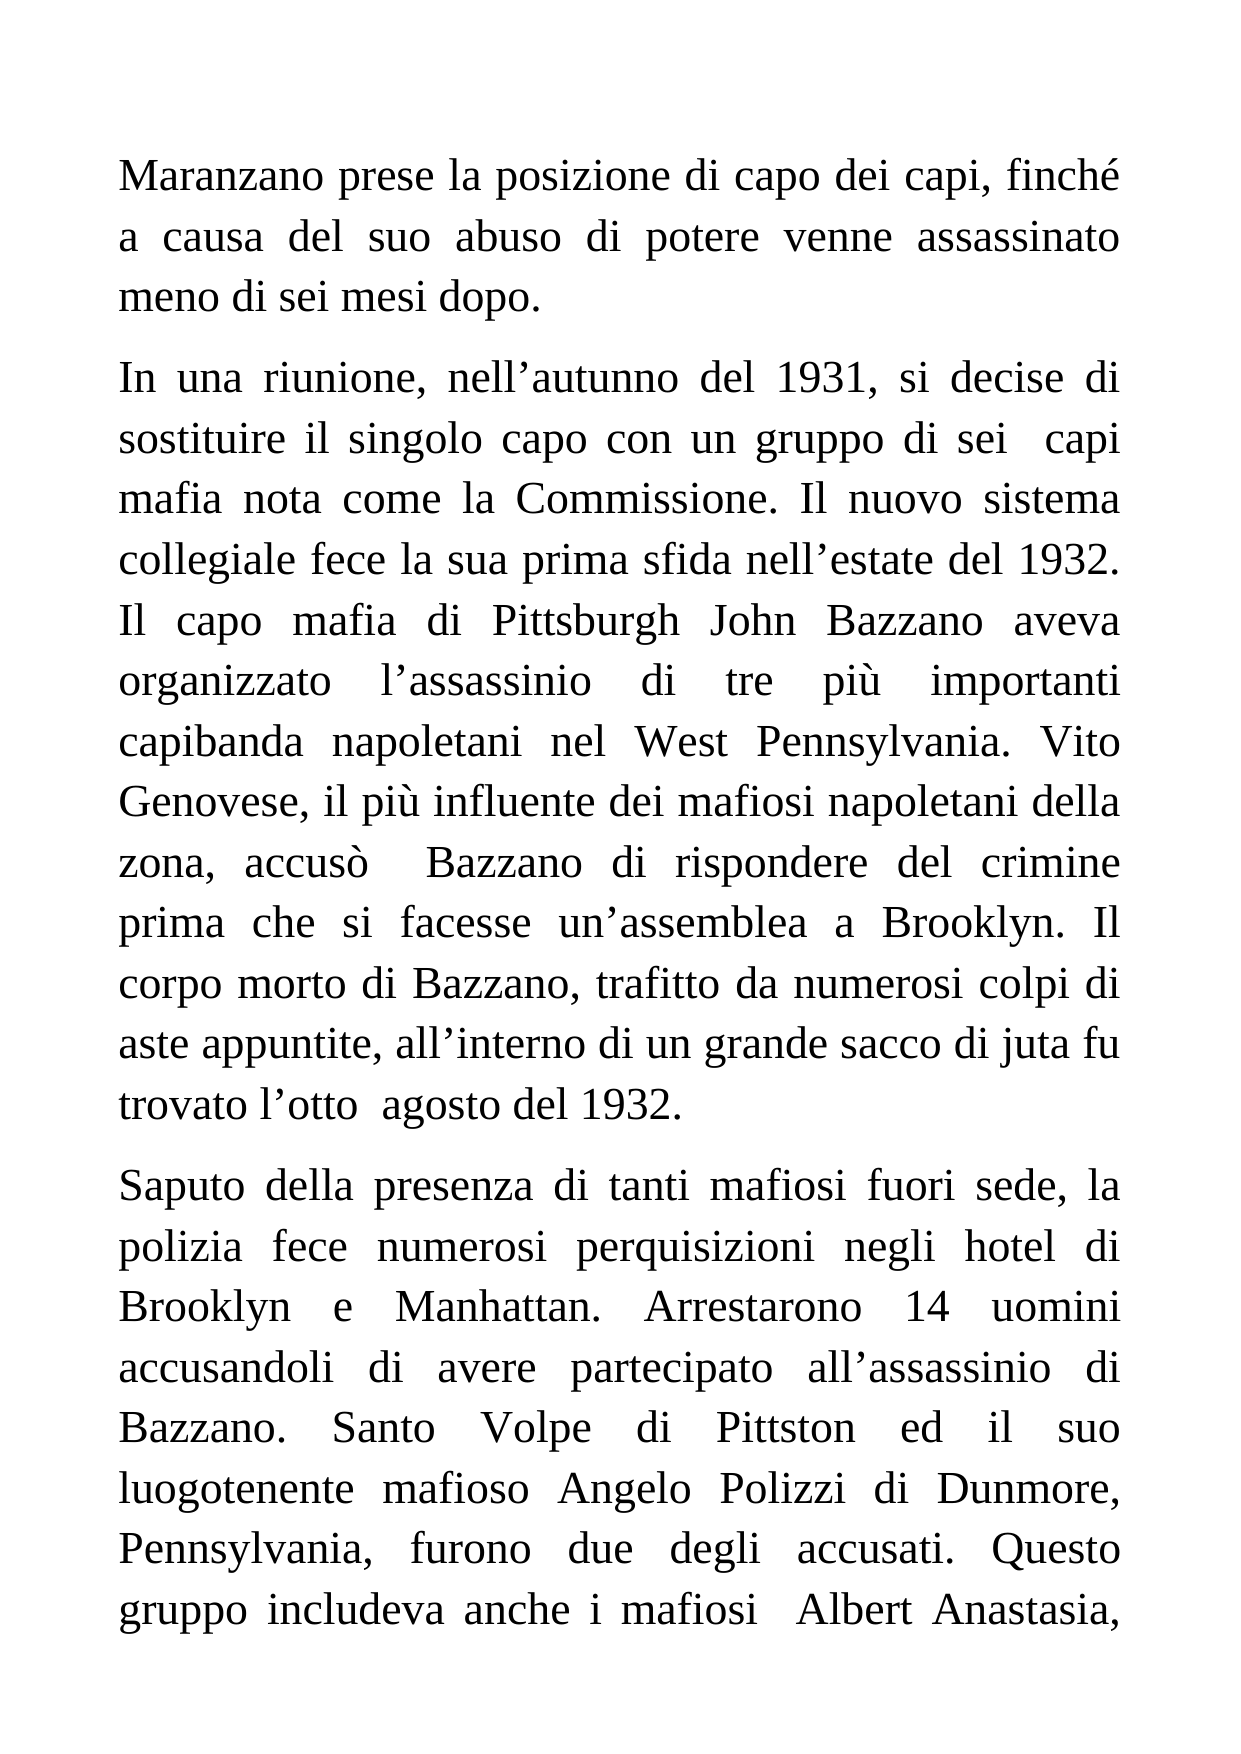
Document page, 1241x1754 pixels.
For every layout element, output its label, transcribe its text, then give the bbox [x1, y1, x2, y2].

text In una riunione, nell’autunno del 1931, si decise di sostituire il singolo capo con un gruppo di sei capi mafia nota come la Commissione. Il nuovo sistema collegiale fece la sua prima sfida nell’estate del 1932. Il capo mafia di Pittsburgh John Bazzano aveva organizzato l’assassinio di tre più importanti capibanda napoletani nel West Pennsylvania. Vito Genovese, il più influente dei mafiosi napoletani della zona, accusò Bazzano di rispondere del crimine prima che si facesse un’assemblea a Brooklyn. Il corpo morto di Bazzano, trafitto da numerosi colpi di aste appuntite, all’interno di un grande sacco di juta fu trovato l’otto agosto del 1932. [118, 350, 1122, 1129]
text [118, 1158, 1122, 1634]
text Maranzano prese la posizione di capo dei capi, finché a causa del suo abuso di potere venne assassinato meno di sei mesi dopo. [118, 148, 1122, 321]
